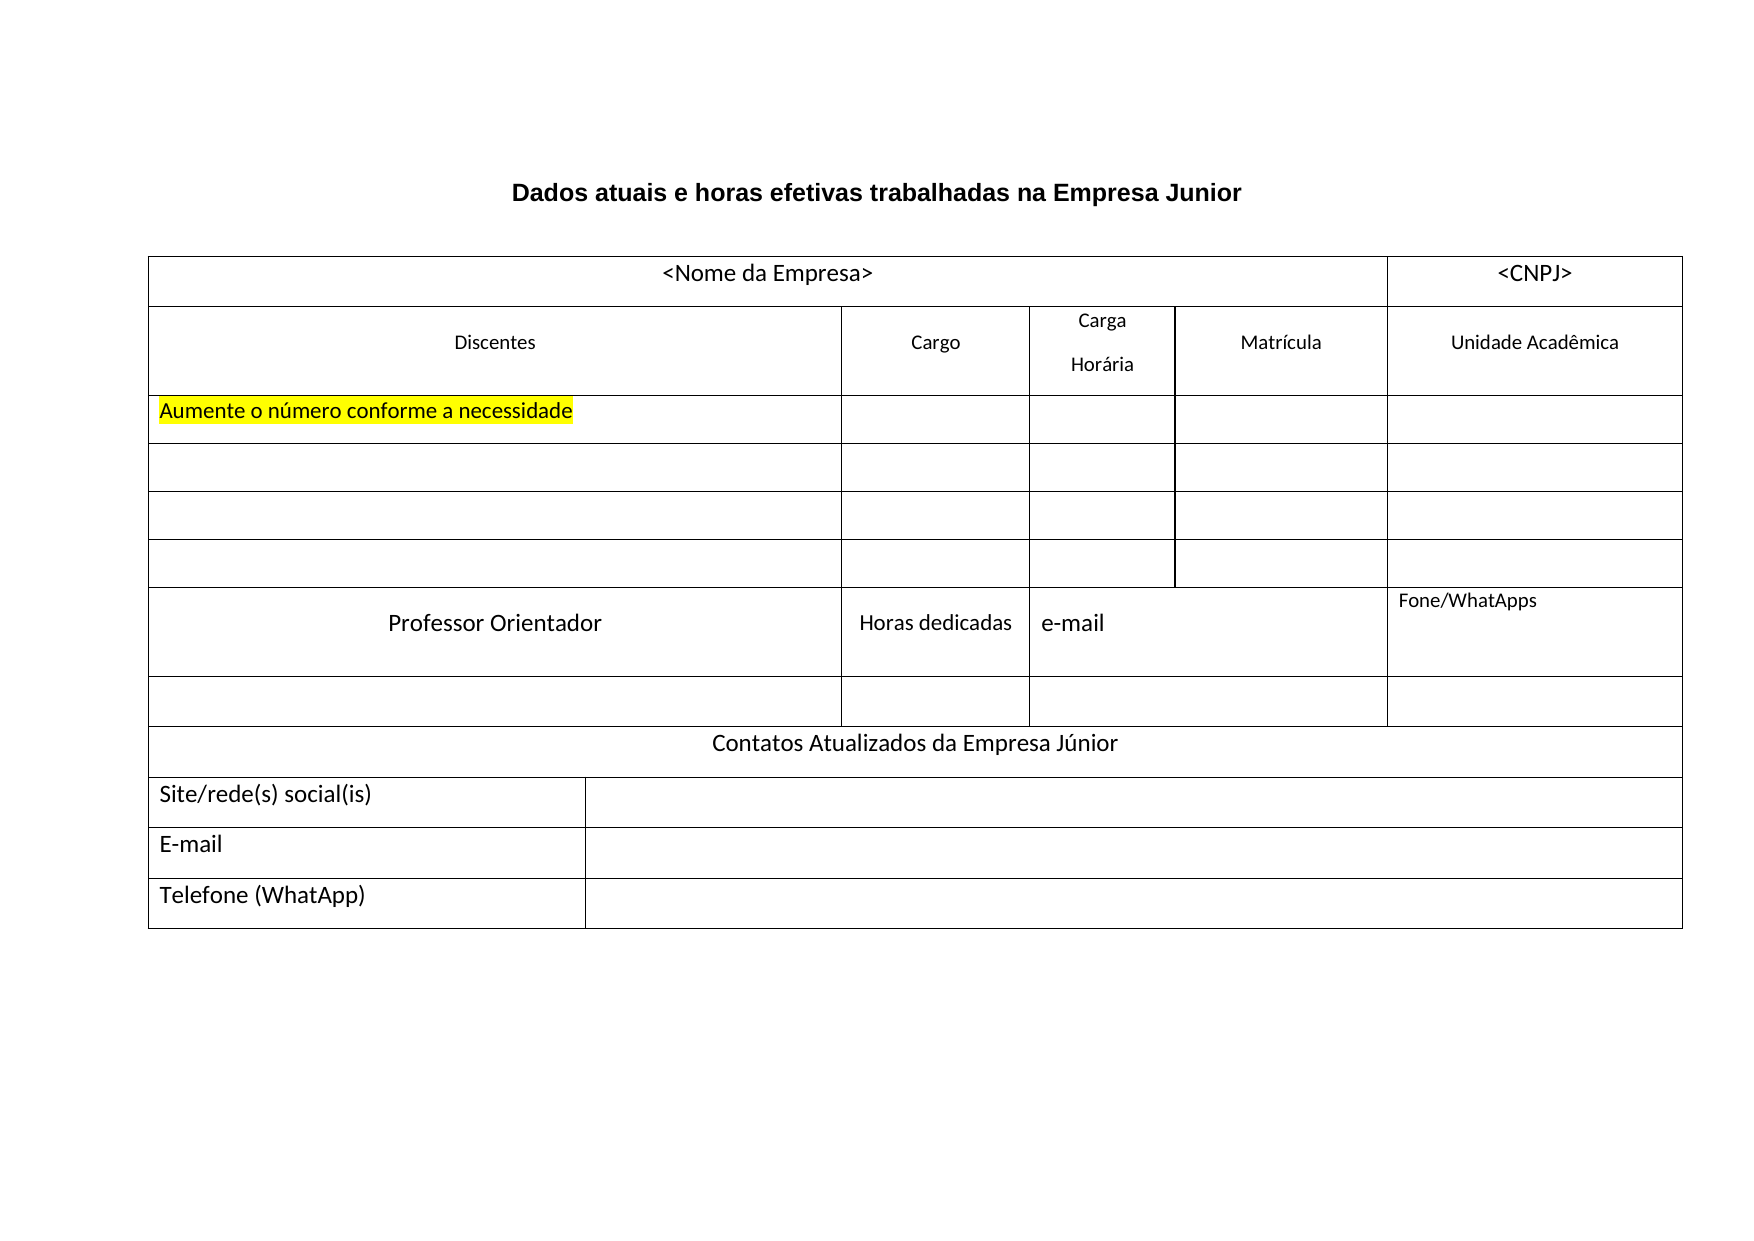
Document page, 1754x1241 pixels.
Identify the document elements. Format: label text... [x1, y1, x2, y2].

table_cell [1388, 444, 1682, 491]
table_cell [1030, 444, 1174, 491]
table_cell [586, 879, 1682, 928]
table_cell [1030, 492, 1174, 539]
table_cell [1030, 396, 1174, 443]
table_cell Unidade Acadêmica [1388, 307, 1682, 395]
table_cell e-mail [1030, 588, 1387, 676]
text Dados atuais e horas efetivas trabalhadas na Empresa Junior [148, 178, 1606, 206]
table_cell Discentes [149, 307, 841, 395]
table_cell Telefone (WhatApp) [149, 879, 585, 928]
table_cell Carga Horária [1030, 307, 1174, 395]
table_cell Horas dedicadas [842, 588, 1029, 676]
table_cell Aumente o número conforme a necessidade [149, 396, 841, 443]
table_cell [1388, 540, 1682, 587]
table_cell [1176, 396, 1387, 443]
table_header <Nome da Empresa> [149, 257, 1387, 306]
table_cell [149, 540, 841, 587]
table_cell [842, 492, 1029, 539]
table_cell [1030, 677, 1387, 726]
table_cell Matrícula [1176, 307, 1387, 395]
table_cell [842, 444, 1029, 491]
table_cell [586, 778, 1682, 827]
table_cell [1030, 540, 1174, 587]
table_cell [1176, 540, 1387, 587]
table_cell [1388, 396, 1682, 443]
table_cell [1388, 492, 1682, 539]
table_cell Fone/WhatApps [1388, 588, 1682, 676]
table_cell [1388, 677, 1682, 726]
table_cell [1176, 492, 1387, 539]
table_cell [1176, 444, 1387, 491]
table_cell Cargo [842, 307, 1029, 395]
table_cell [586, 828, 1682, 878]
table_header <CNPJ> [1388, 257, 1682, 306]
table_cell Professor Orientador [149, 588, 841, 676]
table_cell [842, 540, 1029, 587]
table_cell Contatos Atualizados da Empresa Júnior [149, 727, 1682, 777]
table_cell [149, 492, 841, 539]
table_cell [149, 677, 841, 726]
table_cell Site/rede(s) social(is) [149, 778, 585, 827]
table_cell E-mail [149, 828, 585, 878]
table_cell [149, 444, 841, 491]
table_cell [842, 396, 1029, 443]
table_cell [842, 677, 1029, 726]
